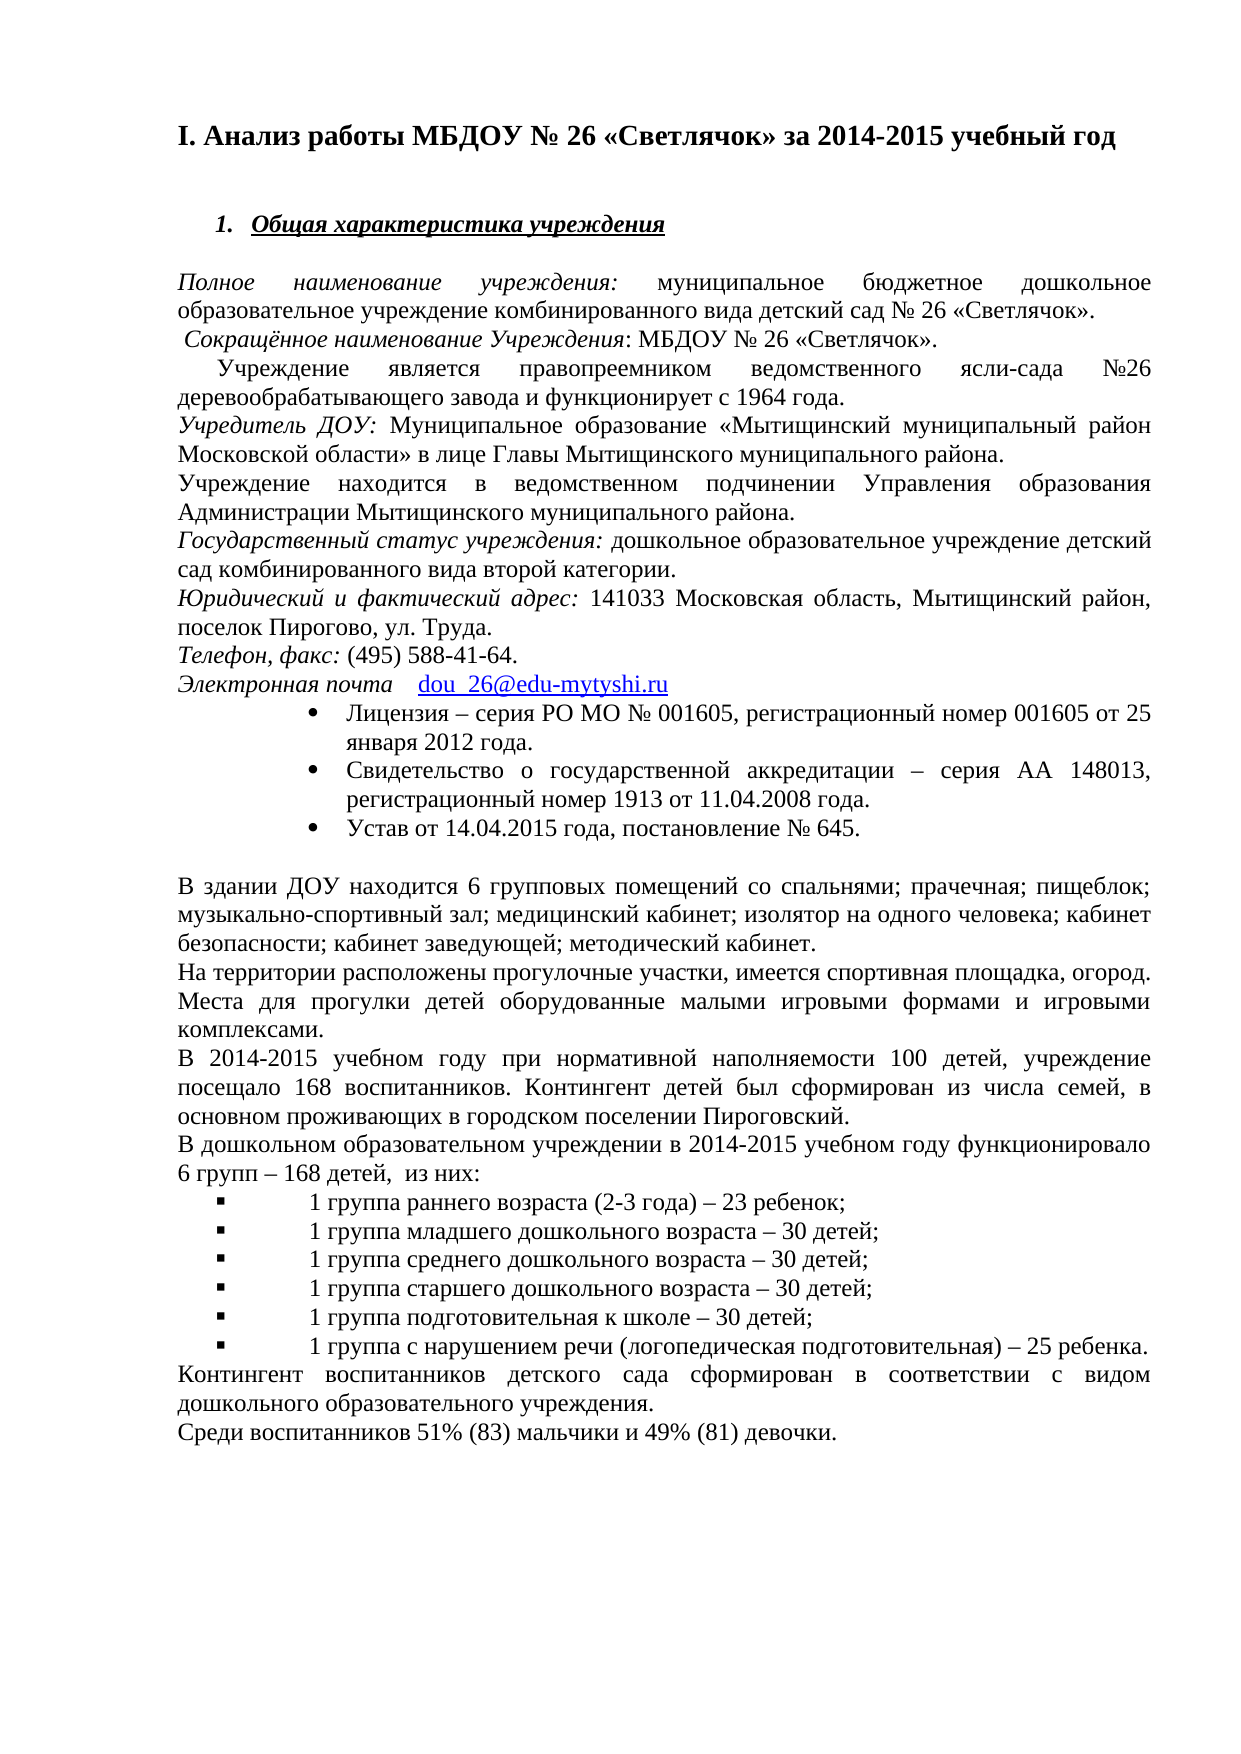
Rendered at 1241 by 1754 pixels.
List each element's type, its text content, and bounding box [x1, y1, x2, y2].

list 1 группа с нарушением речи (логопедическая подготовительная) – 25 ребенка. [177, 1331, 1152, 1359]
text Полное наименование учреждения: муниципальное бюджетное дошкольное образовательное учреждение комбинированного вида детский сад № 26 «Светлячок». [177, 267, 1152, 324]
text Учредитель ДОУ: Муниципальное образование «Мытищинский муниципальный район Московской области» в лице Главы Мытищинского муниципального района. [177, 410, 1152, 468]
list Общая характеристика учреждения [177, 209, 1152, 238]
text Учреждение является правопреемником ведомственного ясли-сада №26 деревообрабатывающего завода и функционирует с 1964 года. [177, 353, 1152, 410]
text Контингент воспитанников детского сада сформирован в соответствии с видом дошкольного образовательного учреждения. [177, 1359, 1152, 1417]
list 1 группа младшего дошкольного возраста – 30 детей; [177, 1216, 1152, 1244]
text В здании ДОУ находится 6 групповых помещений со спальнями; прачечная; пищеблок; музыкально-спортивный зал; медицинский кабинет; изолятор на одного человека; кабинет безопасности; кабинет заведующей; методический кабинет. [177, 871, 1152, 957]
list 1 группа старшего дошкольного возраста – 30 детей; [177, 1273, 1152, 1302]
text Учреждение находится в ведомственном подчинении Управления образования Администрации Мытищинского муниципального района. [177, 468, 1152, 525]
list 1 группа подготовительная к школе – 30 детей; [177, 1302, 1152, 1331]
list 1 группа среднего дошкольного возраста – 30 детей; [177, 1244, 1152, 1273]
text Сокращённое наименование Учреждения: МБДОУ № 26 «Светлячок». [177, 324, 1152, 353]
text На территории расположены прогулочные участки, имеется спортивная площадка, огород. Места для прогулки детей оборудованные малыми игровыми формами и игровыми комплексами. [177, 957, 1152, 1043]
text В дошкольном образовательном учреждении в 2014-2015 учебном году функционировало 6 групп – 168 детей, из них: [177, 1129, 1152, 1187]
text Среди воспитанников 51% (83) мальчики и 49% (81) девочки. [177, 1417, 1152, 1446]
text Телефон, факс: (495) 588-41-64. [177, 640, 1152, 669]
text Электронная почта dou_26@edu-mytyshi.ru [177, 669, 1152, 698]
text Государственный статус учреждения: дошкольное образовательное учреждение детский сад комбинированного вида второй категории. [177, 525, 1152, 583]
text В 2014-2015 учебном году при нормативной наполняемости 100 детей, учреждение посещало 168 воспитанников. Контингент детей был сформирован из числа семей, в основном проживающих в городском поселении Пироговский. [177, 1043, 1152, 1129]
list Устав от 14.04.2015 года, постановление № 645. [308, 813, 1152, 842]
list 1 группа раннего возраста (2-3 года) – 23 ребенок; [177, 1187, 1152, 1216]
text Юридический и фактический адрес: 141033 Московская область, Мытищинский район, поселок Пирогово, ул. Труда. [177, 583, 1152, 640]
text Анализ работы МБДОУ № 26 «Светлячок» за 2014-2015 учебный год [177, 118, 1152, 152]
list Свидетельство о государственной аккредитации – серия АА 148013, регистрационный номер 1913 от 11.04.2008 года. [308, 755, 1152, 813]
list Лицензия – серия РО МО № 001605, регистрационный номер 001605 от 25 января 2012 года. [308, 698, 1152, 755]
